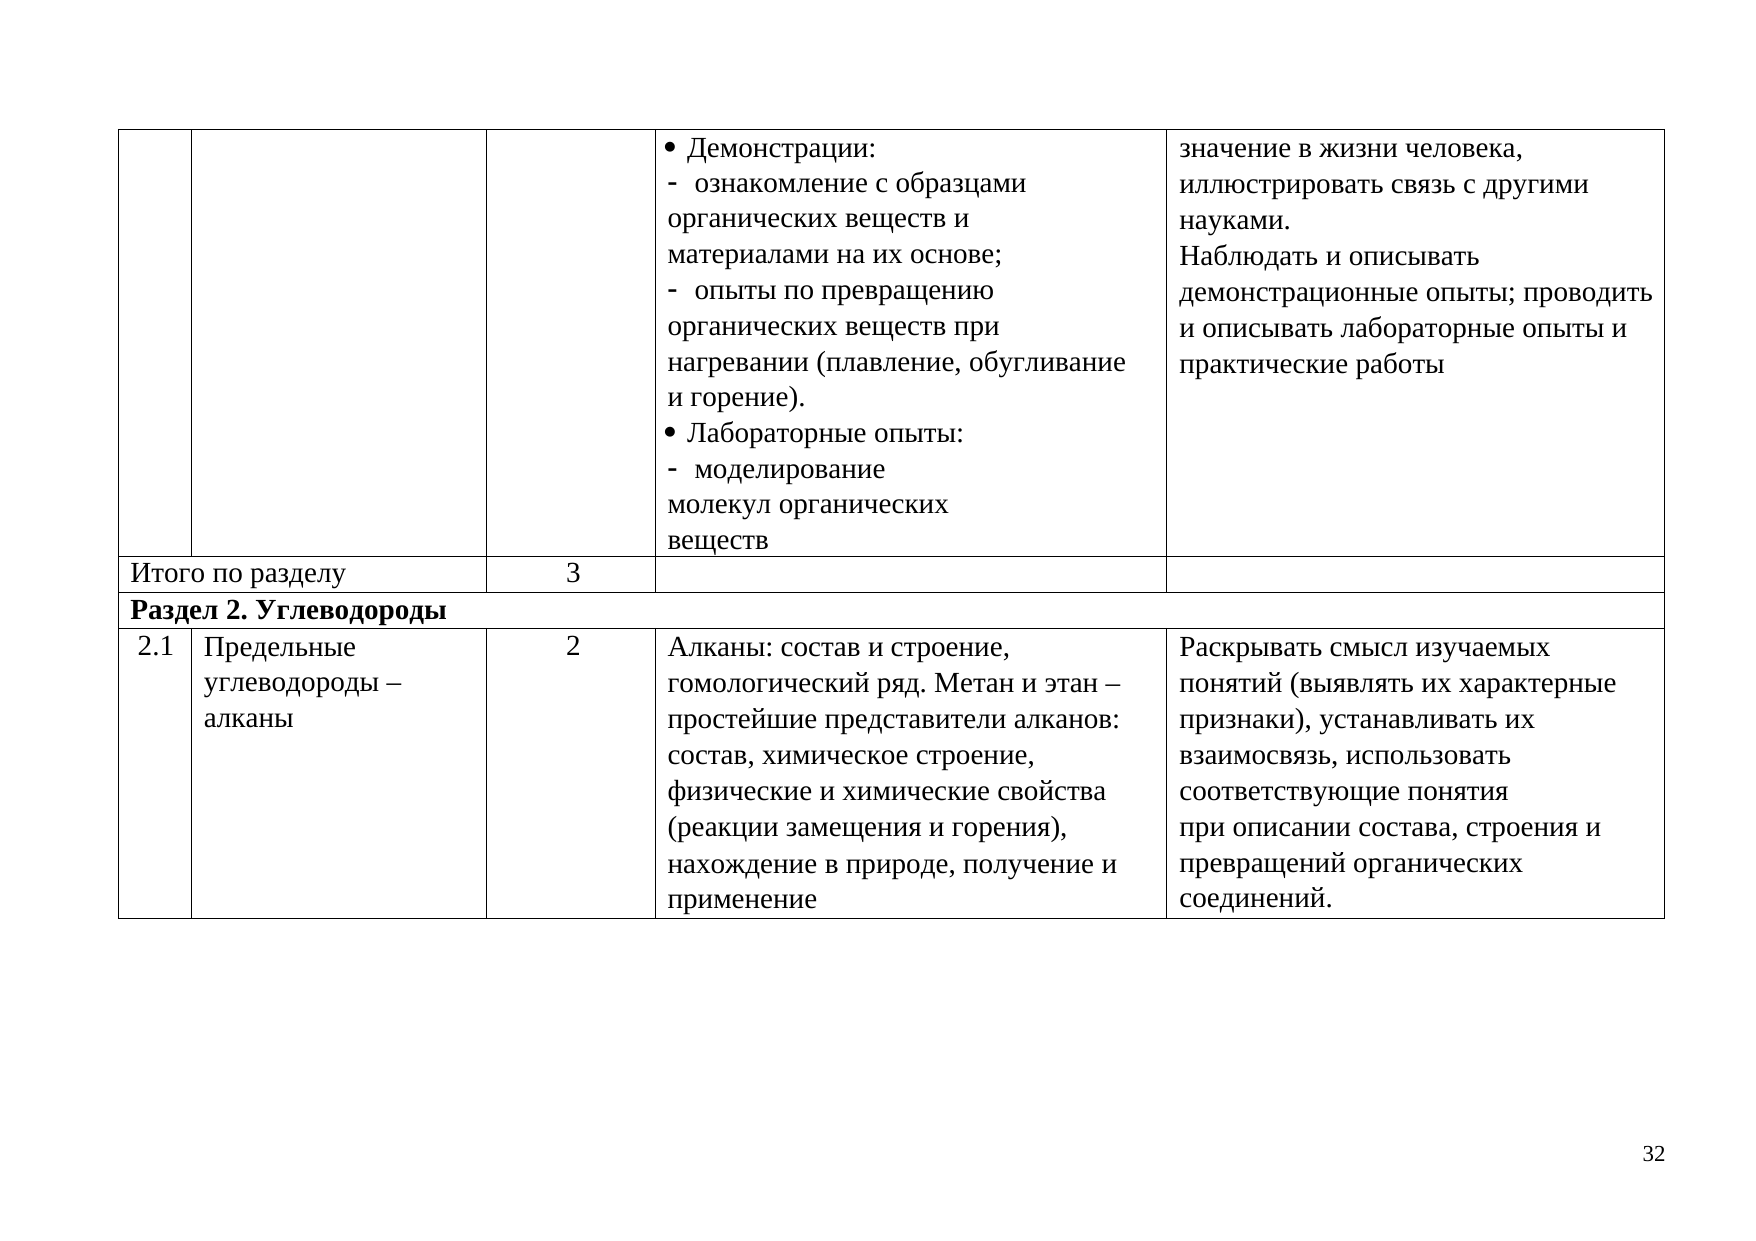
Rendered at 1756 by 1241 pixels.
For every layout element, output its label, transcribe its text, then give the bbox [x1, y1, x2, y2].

table_header [192, 130, 486, 556]
table_header Демонстрации: ознакомление с образцами органических веществ и материалами на их основе; опыты по превращению органических веществ при нагревании (плавление, обугливание и горение). Лабораторные опыты: моделирование молекул органических веществ [656, 130, 1166, 556]
table_cell Алканы: состав и строение, гомологический ряд. Метан и этан – простейшие представители алканов: состав, химическое строение, физические и химические свойства (реакции замещения и горения), нахождение в природе, получение и применение [656, 629, 1166, 918]
table_cell 2 [487, 629, 655, 918]
table_header [119, 130, 191, 556]
table_cell Раздел 2. Углеводороды [119, 593, 1664, 628]
table_header значение в жизни человека, иллюстрировать связь с другими науками. Наблюдать и описывать демонстрационные опыты; проводить и описывать лабораторные опыты и практические работы [1167, 130, 1664, 556]
table_cell Предельные углеводороды – алканы [192, 629, 486, 918]
table_cell [656, 557, 1166, 592]
table_cell Итого по разделу [119, 557, 486, 592]
table_cell 2.1 [119, 629, 191, 918]
table_cell 3 [487, 557, 655, 592]
table_cell [1167, 557, 1664, 592]
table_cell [1167, 629, 1664, 918]
table_header [487, 130, 655, 556]
